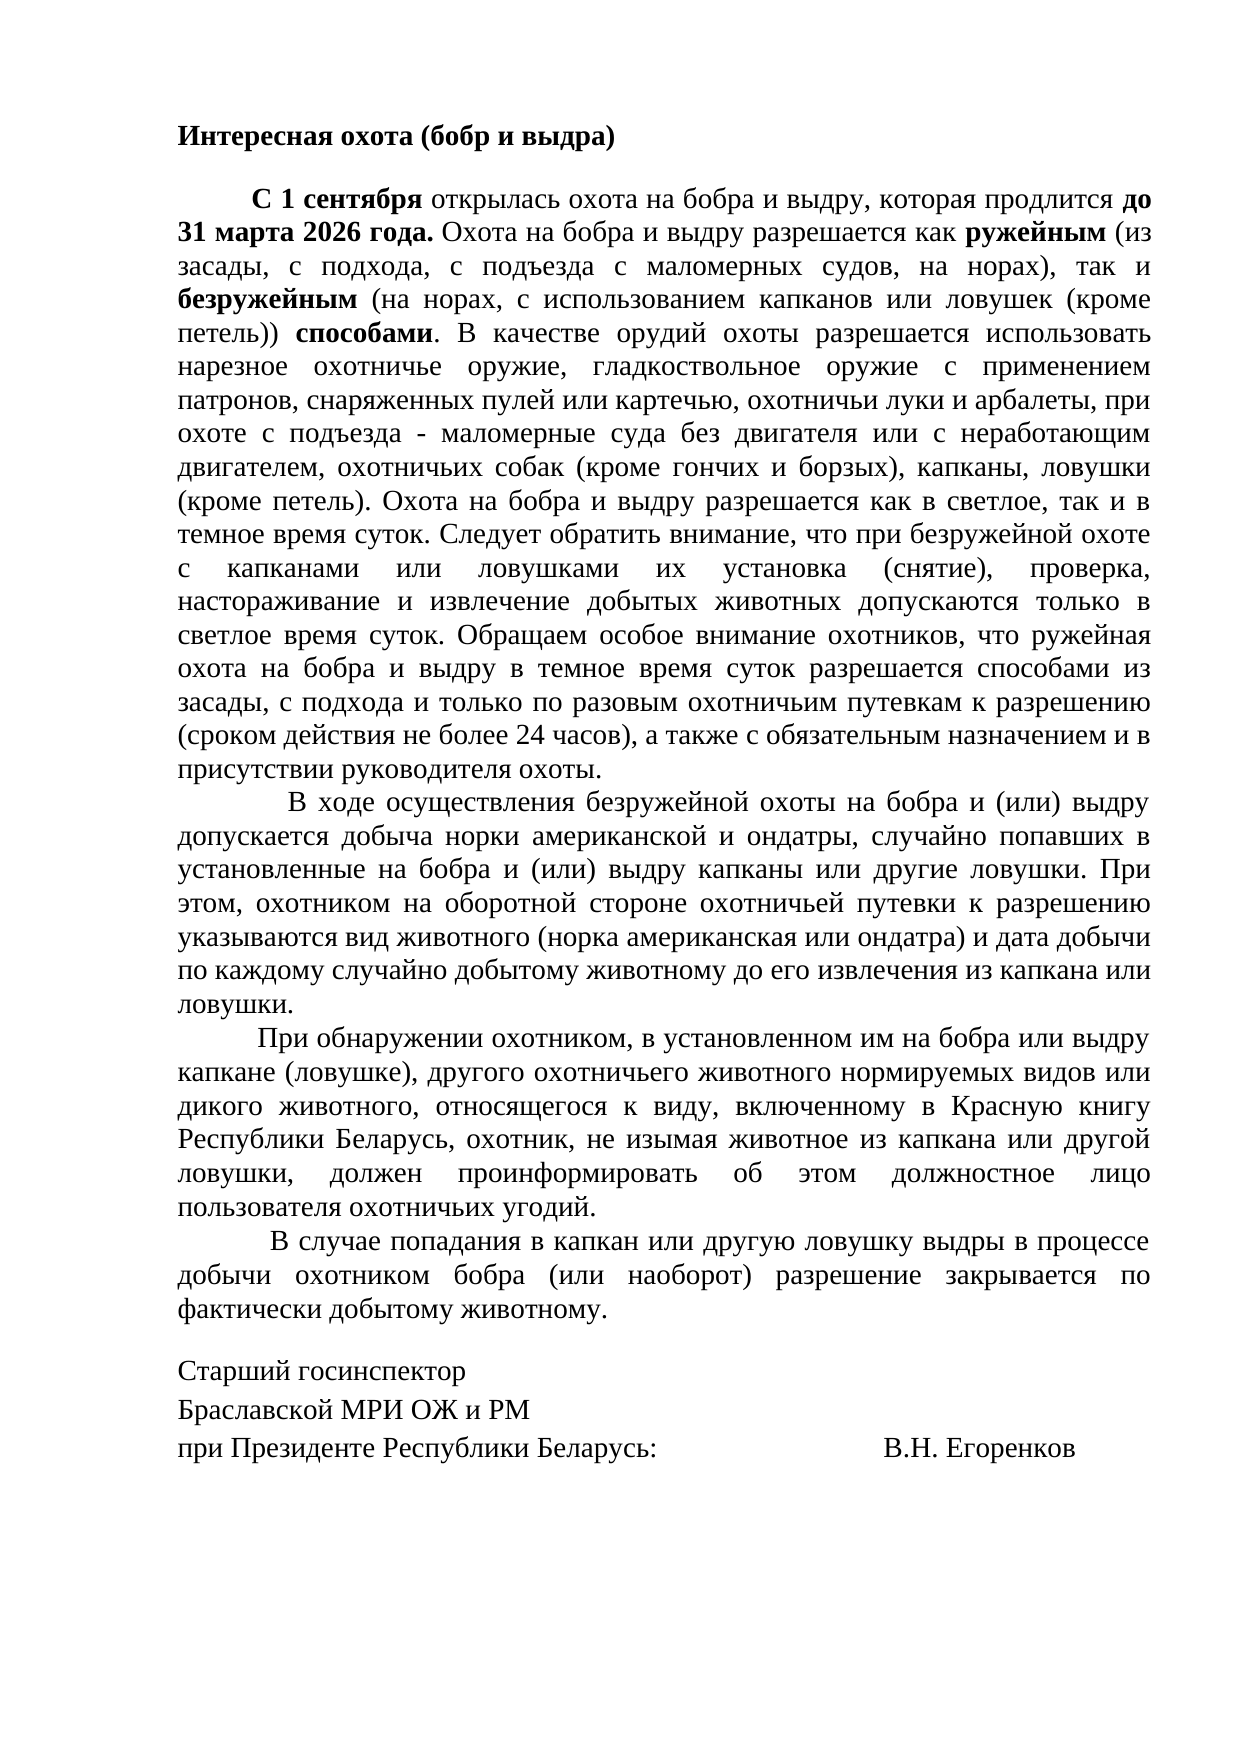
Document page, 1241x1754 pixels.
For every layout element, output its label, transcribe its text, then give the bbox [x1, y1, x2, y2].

text Браславской МРИ ОЖ и РМ [177, 1392, 1152, 1426]
text Старший госинспектор [177, 1353, 1152, 1387]
text В ходе осуществления безружейной охоты на бобра и (или) выдру допускается добыча норки американской и ондатры, случайно попавших в установленные на бобра и (или) выдру капканы или другие ловушки. При этом, охотником на оборотной стороне охотничьей путевки к разрешению указываются вид животного (норка американская или ондатра) и дата добычи по каждому случайно добытому животному до его извлечения из капкана или ловушки. [177, 784, 1152, 1019]
text при Президенте Республики Беларусь: В.Н. Егоренков [177, 1431, 1152, 1464]
text В случае попадания в капкан или другую ловушку выдры в процессе добычи охотником бобра (или наоборот) разрешение закрывается по фактически добытому животному. [177, 1223, 1152, 1325]
text Интересная охота (бобр и выдра) [177, 118, 1152, 152]
text С 1 сентября открылась охота на бобра и выдру, которая продлится до 31 марта 2026 года. Охота на бобра и выдру разрешается как ружейным (из засады, с подхода, с подъезда с маломерных судов, на норах), так и безружейным (на норах, с использованием капканов или ловушек (кроме петель)) способами. В качестве орудий охоты разрешается использовать нарезное охотничье оружие, гладкоствольное оружие с применением патронов, снаряженных пулей или картечью, охотничьи луки и арбалеты, при охоте с подъезда - маломерные суда без двигателя или с неработающим двигателем, охотничьих собак (кроме гончих и борзых), капканы, ловушки (кроме петель). Охота на бобра и выдру разрешается как в светлое, так и в темное время суток. Следует обратить внимание, что при безружейной охоте с капканами или ловушками их установка (снятие), проверка, настораживание и извлечение добытых животных допускаются только в светлое время суток. Обращаем особое внимание охотников, что ружейная охота на бобра и выдру в темное время суток разрешается способами из засады, с подхода и только по разовым охотничьим путевкам к разрешению (сроком действия не более 24 часов), а также с обязательным назначением и в присутствии руководителя охоты. [177, 181, 1152, 784]
text При обнаружении охотником, в установленном им на бобра или выдру капкане (ловушке), другого охотничьего животного нормируемых видов или дикого животного, относящегося к виду, включенному в Красную книгу Республики Беларусь, охотник, не изымая животное из капкана или другой ловушки, должен проинформировать об этом должностное лицо пользователя охотничьих угодий. [177, 1019, 1152, 1223]
